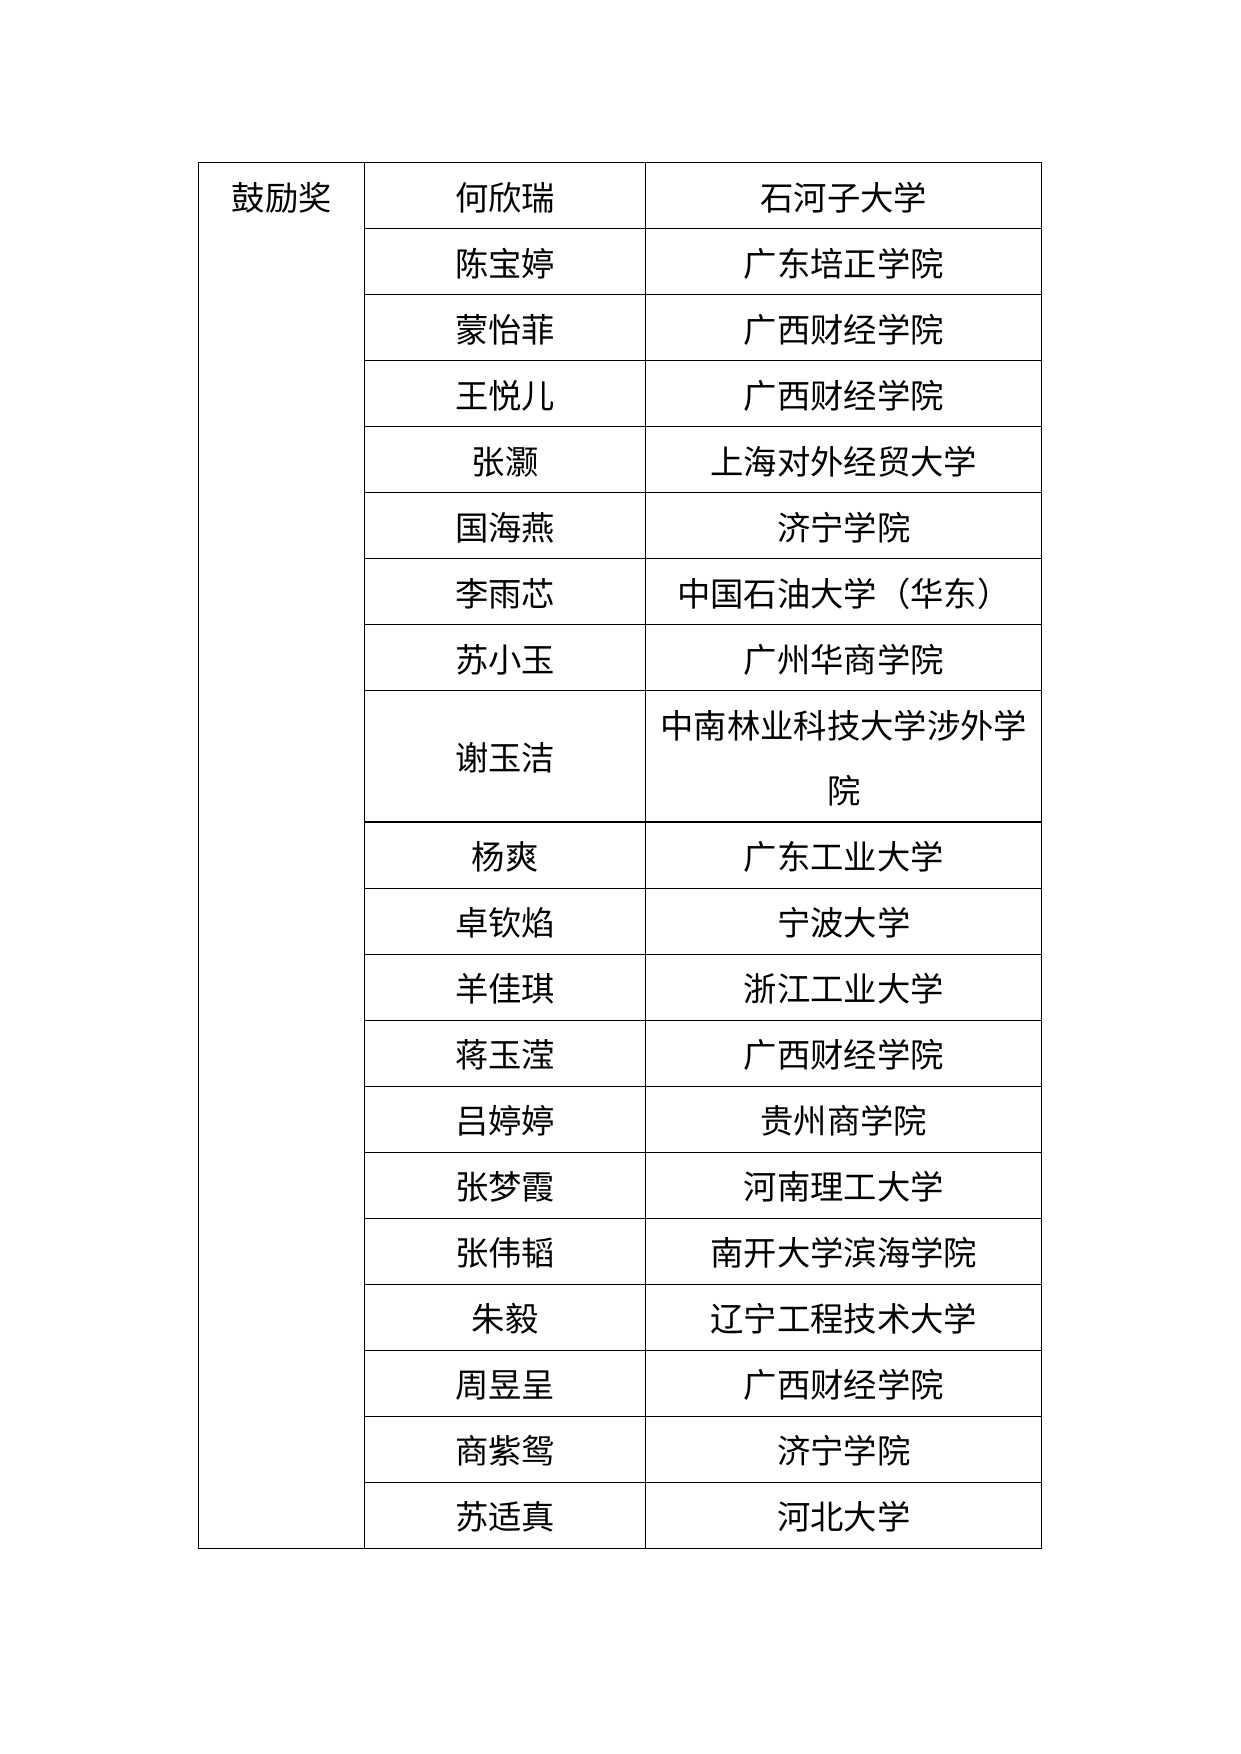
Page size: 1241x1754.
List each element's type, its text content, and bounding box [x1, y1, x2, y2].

table_cell 广东培正学院 [646, 229, 1041, 294]
table_cell 辽宁工程技术大学 [646, 1285, 1041, 1350]
table_cell 吕婷婷 [365, 1087, 645, 1152]
table_cell 广东工业大学 [646, 823, 1041, 887]
table_cell 鼓励奖 [199, 163, 364, 1548]
table_cell 陈宝婷 [365, 229, 645, 294]
table_cell 张灏 [365, 427, 645, 492]
table_cell 济宁学院 [646, 493, 1041, 558]
table_cell 济宁学院 [646, 1417, 1041, 1482]
table_cell 苏小玉 [365, 625, 645, 690]
table_cell 广西财经学院 [646, 1351, 1041, 1416]
table_cell 卓钦焰 [365, 889, 645, 953]
table_cell 广西财经学院 [646, 295, 1041, 360]
table_cell 张伟韬 [365, 1219, 645, 1284]
table_cell 广西财经学院 [646, 361, 1041, 426]
table_cell 何欣瑞 [365, 163, 645, 228]
table_cell 河北大学 [646, 1483, 1041, 1548]
table_cell 上海对外经贸大学 [646, 427, 1041, 492]
table_cell 蒙怡菲 [365, 295, 645, 360]
table_cell 广西财经学院 [646, 1021, 1041, 1086]
table_cell 羊佳琪 [365, 955, 645, 1019]
table_cell 谢玉洁 [365, 691, 645, 821]
table_cell 周昱呈 [365, 1351, 645, 1416]
table_cell 石河子大学 [646, 163, 1041, 228]
table_cell 浙江工业大学 [646, 955, 1041, 1019]
table_cell 宁波大学 [646, 889, 1041, 953]
table_cell 南开大学滨海学院 [646, 1219, 1041, 1284]
table_cell 王悦儿 [365, 361, 645, 426]
table_cell 李雨芯 [365, 559, 645, 624]
table_cell 国海燕 [365, 493, 645, 558]
table_cell 广州华商学院 [646, 625, 1041, 690]
table_cell 河南理工大学 [646, 1153, 1041, 1218]
table_cell 张梦霞 [365, 1153, 645, 1218]
table_cell 朱毅 [365, 1285, 645, 1350]
table_cell 蒋玉滢 [365, 1021, 645, 1086]
table_cell 苏适真 [365, 1483, 645, 1548]
table_cell 中南林业科技大学涉外学院 [646, 691, 1041, 821]
table_cell 杨爽 [365, 823, 645, 887]
table_cell 贵州商学院 [646, 1087, 1041, 1152]
table_cell 中国石油大学（华东） [646, 559, 1041, 624]
table_cell 商紫鸳 [365, 1417, 645, 1482]
